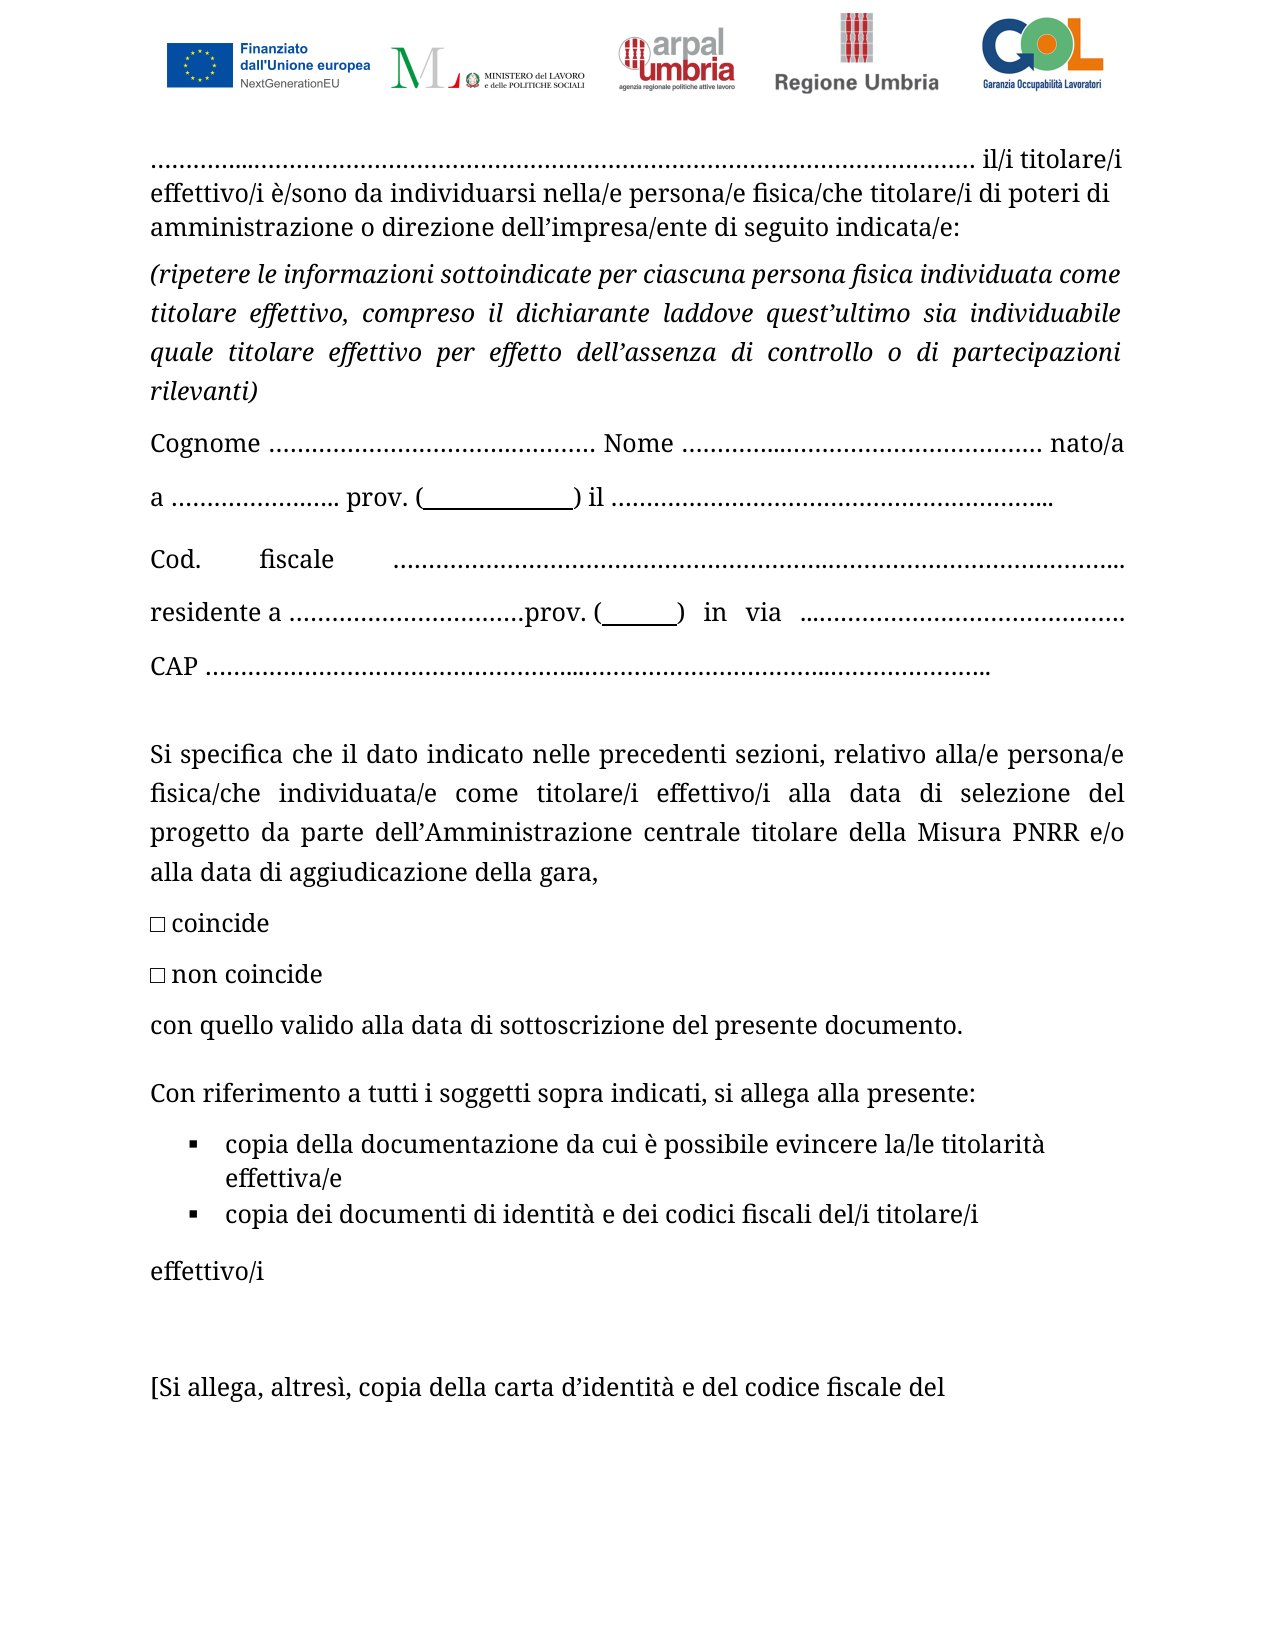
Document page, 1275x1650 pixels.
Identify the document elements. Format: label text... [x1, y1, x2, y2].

text Con riferimento a tutti i soggetti sopra indicati, si allega alla presente: [150, 1076, 1137, 1110]
text Cod. fiscale …………………………………………………….…………………………………... residente a ……………………………prov. ( ) in via ...……………………………………. CAP ……………………………………………...……………………………..………………….. [150, 541, 1125, 683]
text (ripetere le informazioni sottoindicate per ciascuna persona fisica individuata come titolare effettivo, compreso il dichiarante laddove quest’ultimo sia individuabile quale titolare effettivo per effetto dell’assenza di controllo o di partecipazioni rilevanti) [150, 256, 1124, 408]
text [Si allega, altresì, copia della carta d’identità e del codice fiscale del dichiarante]. [150, 1370, 980, 1404]
list coincide [150, 906, 1137, 940]
text …………...………………………………………………………………………………………… il/i titolare/i effettivo/i è/sono da individuarsi nella/e persona/e fisica/che titolare/i di poteri di amministrazione o direzione dell’impresa/ente di seguito indicata/e: [150, 142, 1137, 244]
list copia della documentazione da cui è possibile evincere la/le titolarità effettiva/e [187, 1127, 1137, 1195]
text con quello valido alla data di sottoscrizione del presente documento. [150, 1008, 1137, 1042]
text Cognome …………………………….………… Nome …………...……………………………… nato/a a ……………….….. prov. ( ) il ……………………………………………………... [150, 426, 1125, 513]
list non coincide [150, 957, 1137, 991]
text Si specifica che il dato indicato nelle precedenti sezioni, relativo alla/e persona/e fisica/che individuata/e come titolare/i effettivo/i alla data di selezione del progetto da parte dell’Amministrazione centrale titolare della Misura PNRR e/o alla data di aggiudicazione della gara, [150, 737, 1126, 888]
picture [139, 0, 1138, 135]
list copia dei documenti di identità e dei codici fiscali del/i titolare/i effettivo/i [150, 1197, 980, 1287]
